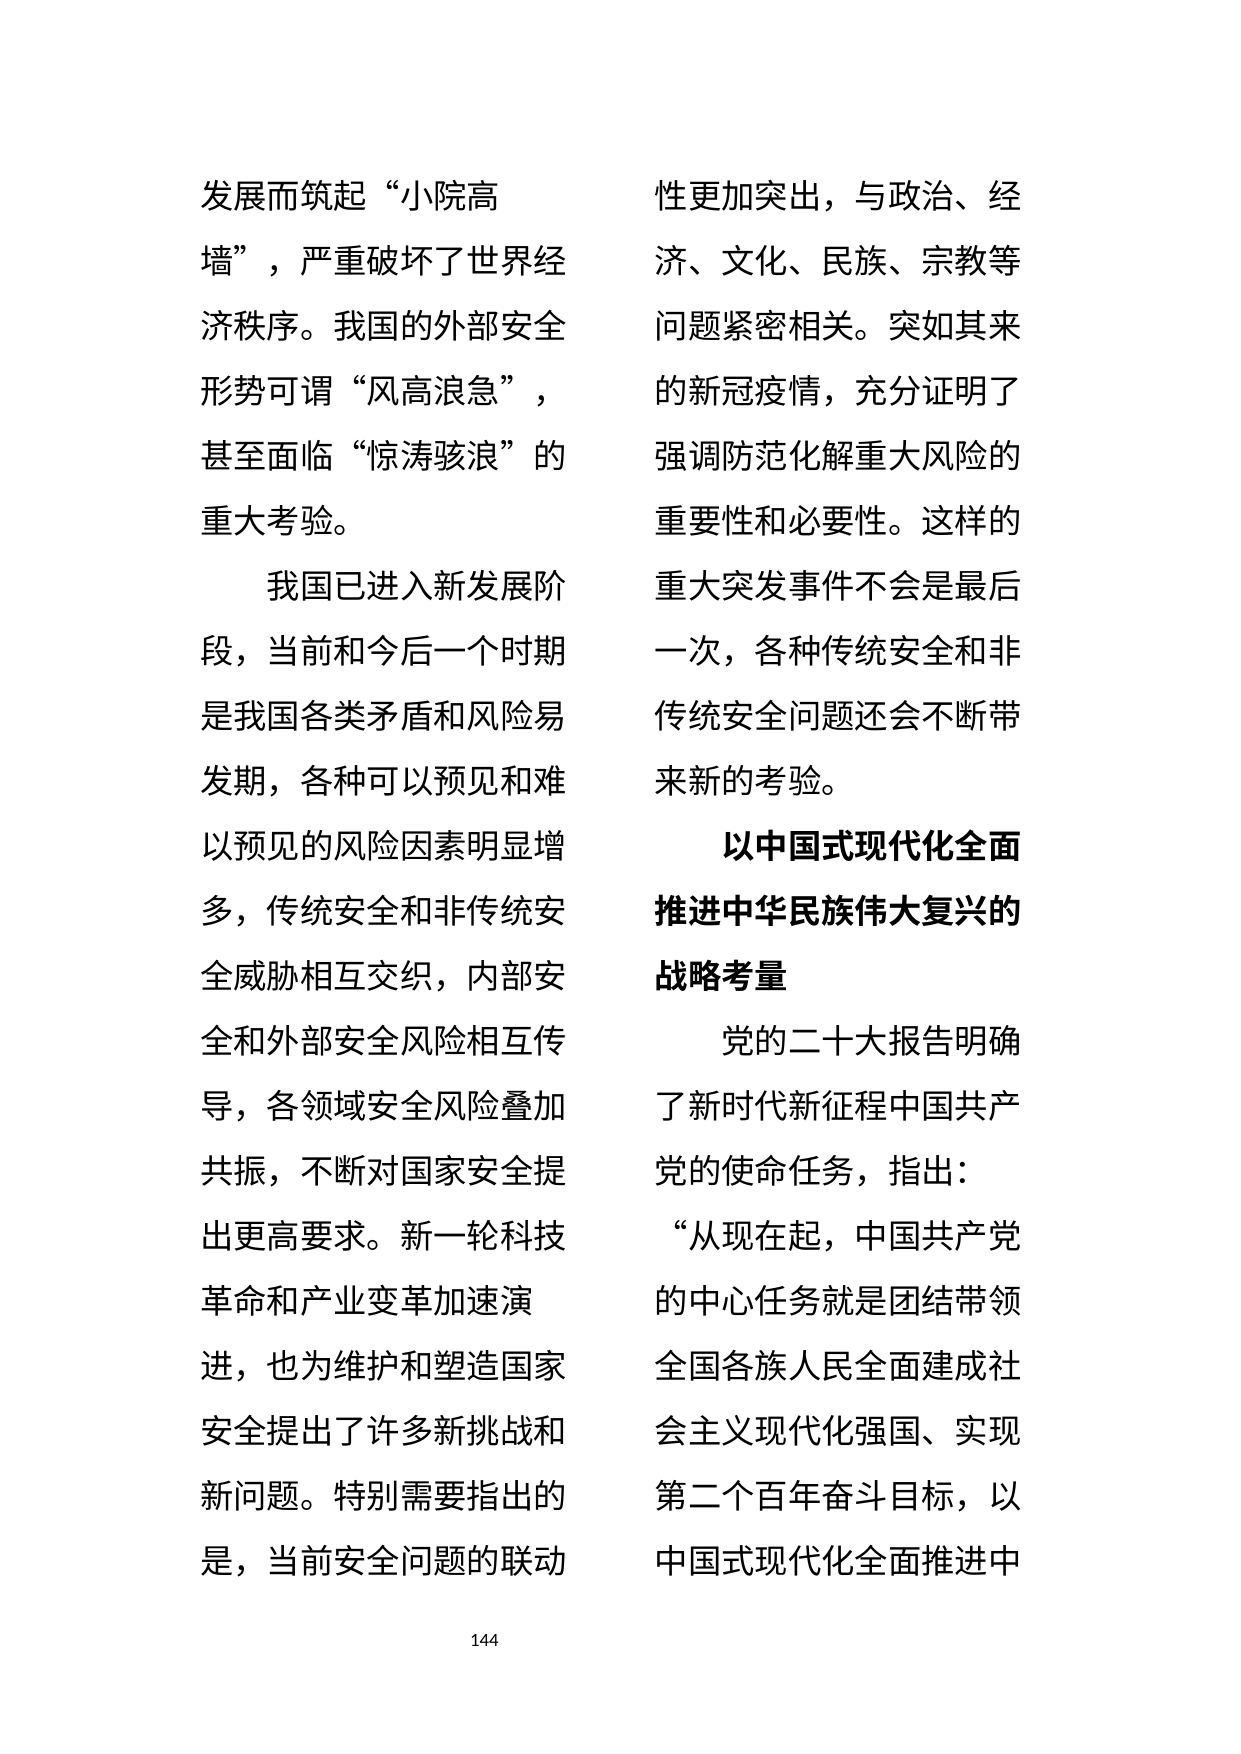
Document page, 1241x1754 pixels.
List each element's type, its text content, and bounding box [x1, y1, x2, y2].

text 我国已进入新发展阶段，当前和今后一个时期是我国各类矛盾和风险易发期，各种可以预见和难以预见的风险因素明显增多，传统安全和非传统安全威胁相互交织，内部安全和外部安全风险相互传导，各领域安全风险叠加共振，不断对国家安全提出更高要求。新一轮科技革命和产业变革加速演进，也为维护和塑造国家安全提出了许多新挑战和新问题。特别需要指出的是，当前安全问题的联动性更加突出，与政治、经济、文化、民族、宗教等问题紧密相关。突如其来的新冠疫情，充分证明了强调防范化解重大风险的重要性和必要性。这样的重大突发事件不会是最后一次，各种传统安全和非传统安全问题还会不断带来新的考验。 [654, 162, 1040, 812]
text 我国已进入新发展阶段，当前和今后一个时期是我国各类矛盾和风险易发期，各种可以预见和难以预见的风险因素明显增多，传统安全和非传统安全威胁相互交织，内部安全和外部安全风险相互传导，各领域安全风险叠加共振，不断对国家安全提出更高要求。新一轮科技革命和产业变革加速演进，也为维护和塑造国家安全提出了许多新挑战和新问题。特别需要指出的是，当前安全问题的联动性更加突出，与政治、经济、文化、民族、宗教等问题紧密相关。突如其来的新冠疫情，充分证明了强调防范化解重大风险的重要性和必要性。这样的重大突发事件不会是最后一次，各种传统安全和非传统安全问题还会不断带来新的考验。 [200, 552, 585, 1592]
text 以中国式现代化全面推进中华民族伟大复兴的战略考量 [654, 812, 1040, 1007]
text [200, 162, 585, 552]
